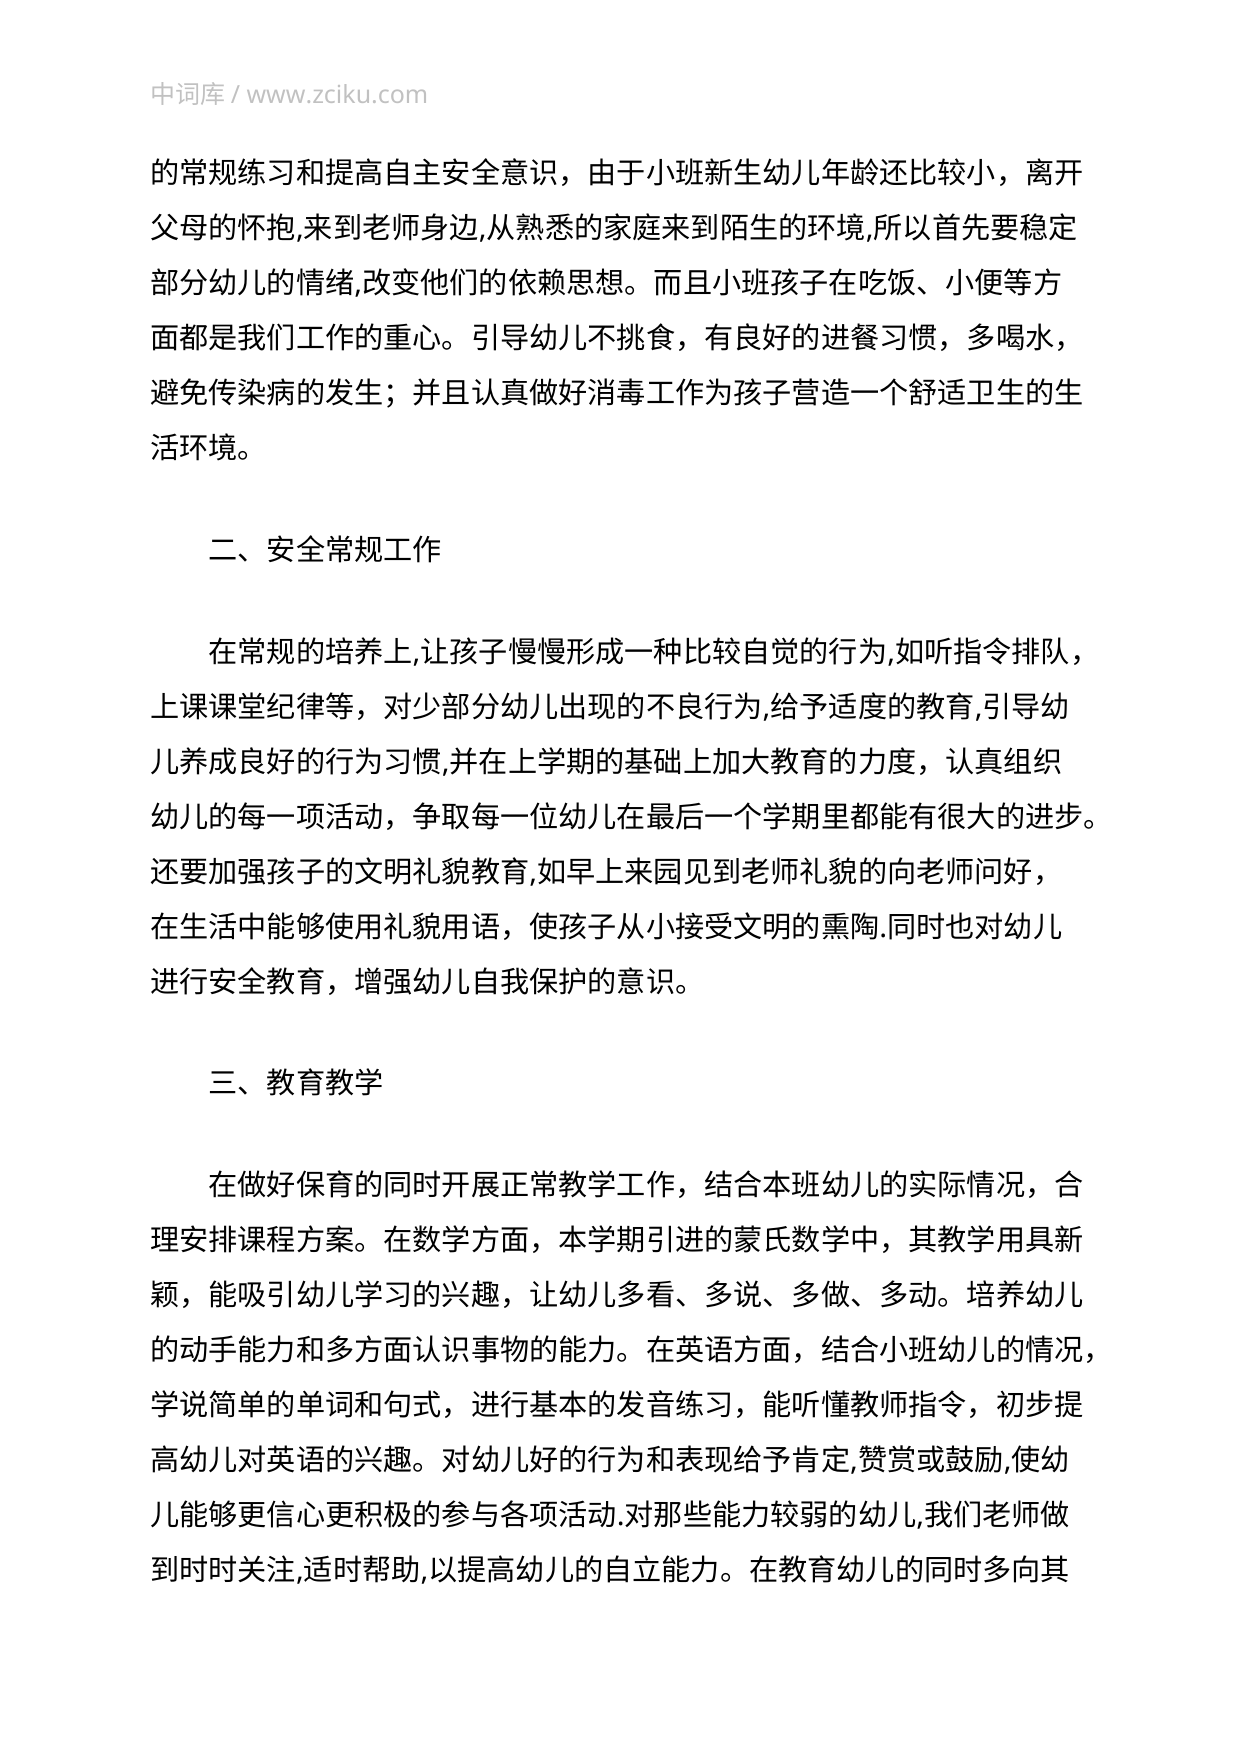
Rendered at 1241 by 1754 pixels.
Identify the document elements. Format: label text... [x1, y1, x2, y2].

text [150, 150, 1090, 467]
text 在常规的培养上,让孩子慢慢形成一种比较自觉的行为,如听指令排队，上课课堂纪律等，对少部分幼儿出现的不良行为,给予适度的教育,引导幼儿养成良好的行为习惯,并在上学期的基础上加大教育的力度，认真组织幼儿的每一项活动，争取每一位幼儿在最后一个学期里都能有很大的进步。还要加强孩子的文明礼貌教育,如早上来园见到老师礼貌的向老师问好，在生活中能够使用礼貌用语，使孩子从小接受文明的熏陶.同时也对幼儿进行安全教育，增强幼儿自我保护的意识。 [150, 628, 1090, 1000]
text 二、安全常规工作 [150, 526, 1090, 569]
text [150, 1162, 1090, 1588]
text 三、教育教学 [150, 1060, 1090, 1102]
